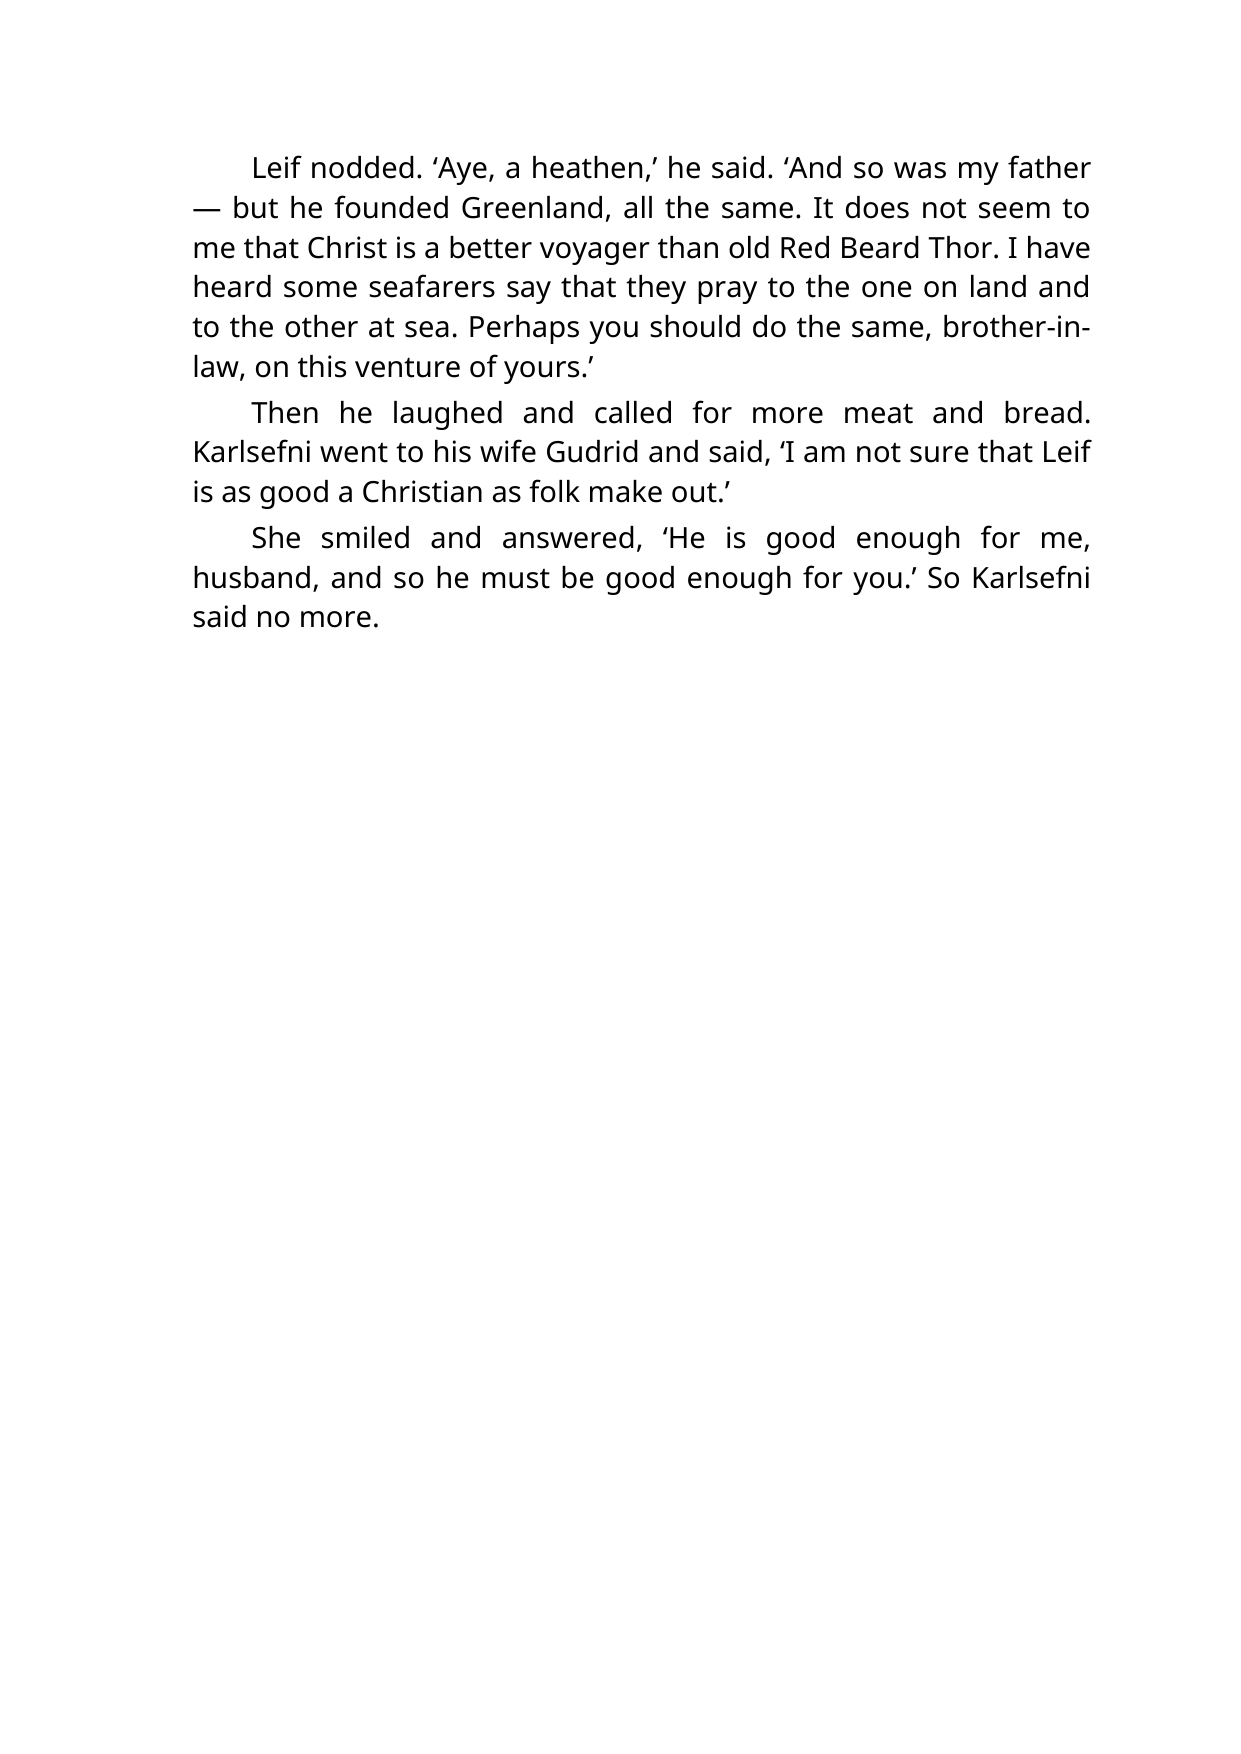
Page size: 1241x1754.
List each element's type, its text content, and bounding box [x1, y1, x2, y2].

text Leif nodded. ‘Aye, a heathen,’ he said. ‘And so was my father — but he founded Greenland, all the same. It does not seem to me that Christ is a better voyager than old Red Beard Thor. I have heard some seafarers say that they pray to the one on land and to the other at sea. Perhaps you should do the same, brother-in-law, on this venture of yours.’ [192, 148, 1093, 386]
text She smiled and answered, ‘He is good enough for me, husband, and so he must be good enough for you.’ So Karlsefni said no more. [192, 517, 1093, 636]
text Then he laughed and called for more meat and bread. Karlsefni went to his wife Gudrid and said, ‘I am not sure that Leif is as good a Christian as folk make out.’ [192, 392, 1093, 511]
